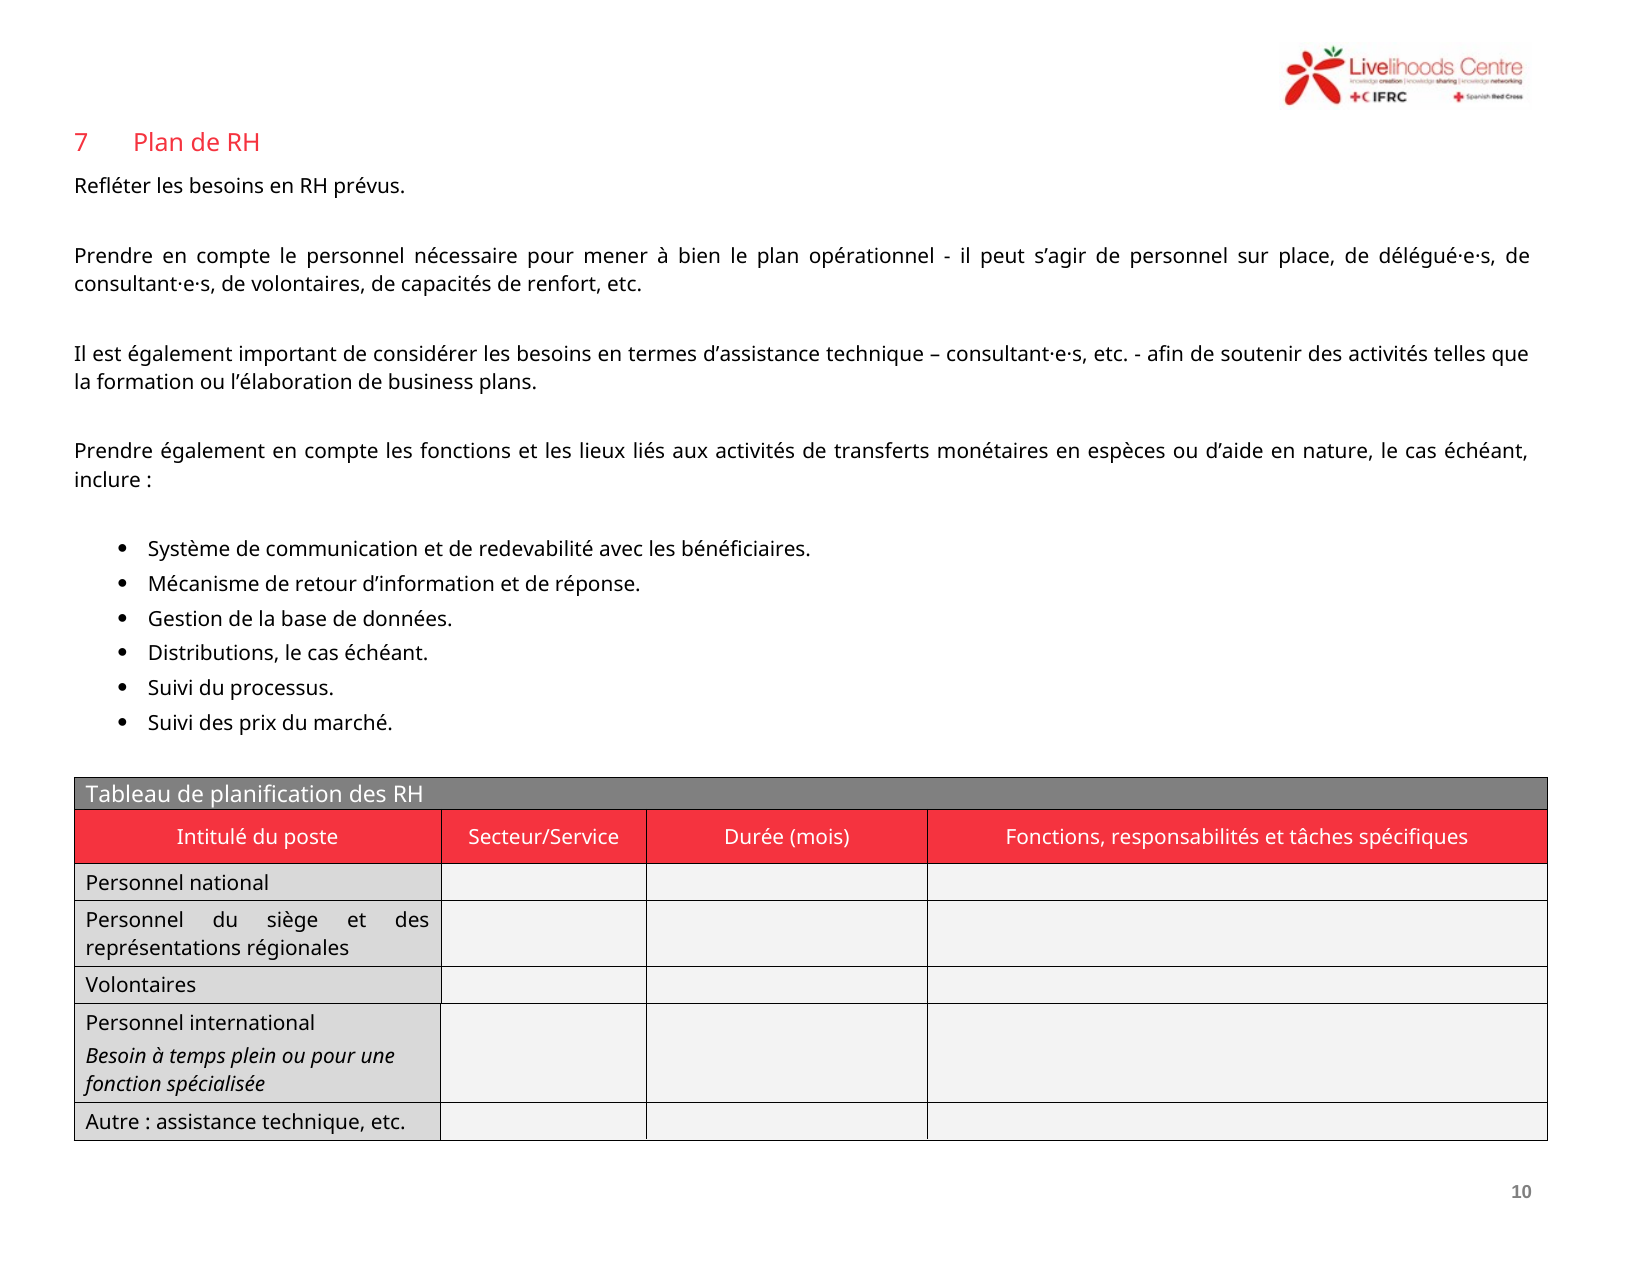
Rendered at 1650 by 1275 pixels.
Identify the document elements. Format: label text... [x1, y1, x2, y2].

picture [1279, 42, 1532, 110]
text Refléter les besoins en RH prévus. [74, 172, 1532, 200]
table_cell [442, 864, 646, 900]
table_cell [442, 967, 646, 1003]
table_cell [927, 1103, 1547, 1140]
table_cell [441, 1004, 646, 1102]
table_cell Intitulé du poste [75, 810, 441, 863]
list Suivi du processus. [118, 673, 1532, 702]
table_cell [647, 967, 927, 1003]
text Il est également important de considérer les besoins en termes d’assistance technique – consultant·e·s, etc. - afin de soutenir des activités telles que la formation ou l’élaboration de business plans. [74, 339, 1532, 396]
list Distributions, le cas échéant. [118, 638, 1532, 667]
table_cell Personnel national [75, 864, 441, 900]
table_cell Volontaires [75, 967, 441, 1003]
table_cell [928, 967, 1547, 1003]
table_header Tableau de planification des RH [75, 778, 1547, 809]
table_cell [928, 864, 1547, 900]
table_cell [647, 864, 927, 900]
table_cell Personnel du siège et des représentations régionales [75, 901, 441, 966]
table_cell [647, 901, 927, 966]
table_cell Personnel international Besoin à temps plein ou pour une fonction spécialisée [75, 1004, 440, 1102]
list Suivi des prix du marché. [118, 708, 1532, 736]
table_cell [441, 1103, 646, 1140]
table_cell Autre : assistance technique, etc. [75, 1103, 440, 1140]
text Prendre en compte le personnel nécessaire pour mener à bien le plan opérationnel - il peut s’agir de personnel sur place, de délégué·e·s, de consultant·e·s, de volontaires, de capacités de renfort, etc. [74, 241, 1532, 298]
table_cell [647, 1004, 927, 1102]
list Mécanisme de retour d’information et de réponse. [118, 569, 1532, 597]
table_cell [646, 1103, 927, 1140]
table_cell [928, 1004, 1547, 1102]
table_cell Secteur/Service [442, 810, 646, 863]
table_cell Durée (mois) [647, 810, 927, 863]
subtitle Plan de RH [74, 125, 1532, 159]
list Système de communication et de redevabilité avec les bénéficiaires. [118, 534, 1532, 563]
table_cell [928, 901, 1547, 966]
table_cell Fonctions, responsabilités et tâches spécifiques [928, 810, 1547, 863]
list Gestion de la base de données. [118, 604, 1532, 632]
text Prendre également en compte les fonctions et les lieux liés aux activités de transferts monétaires en espèces ou d’aide en nature, le cas échéant, inclure : [74, 437, 1532, 493]
table_cell [442, 901, 646, 966]
